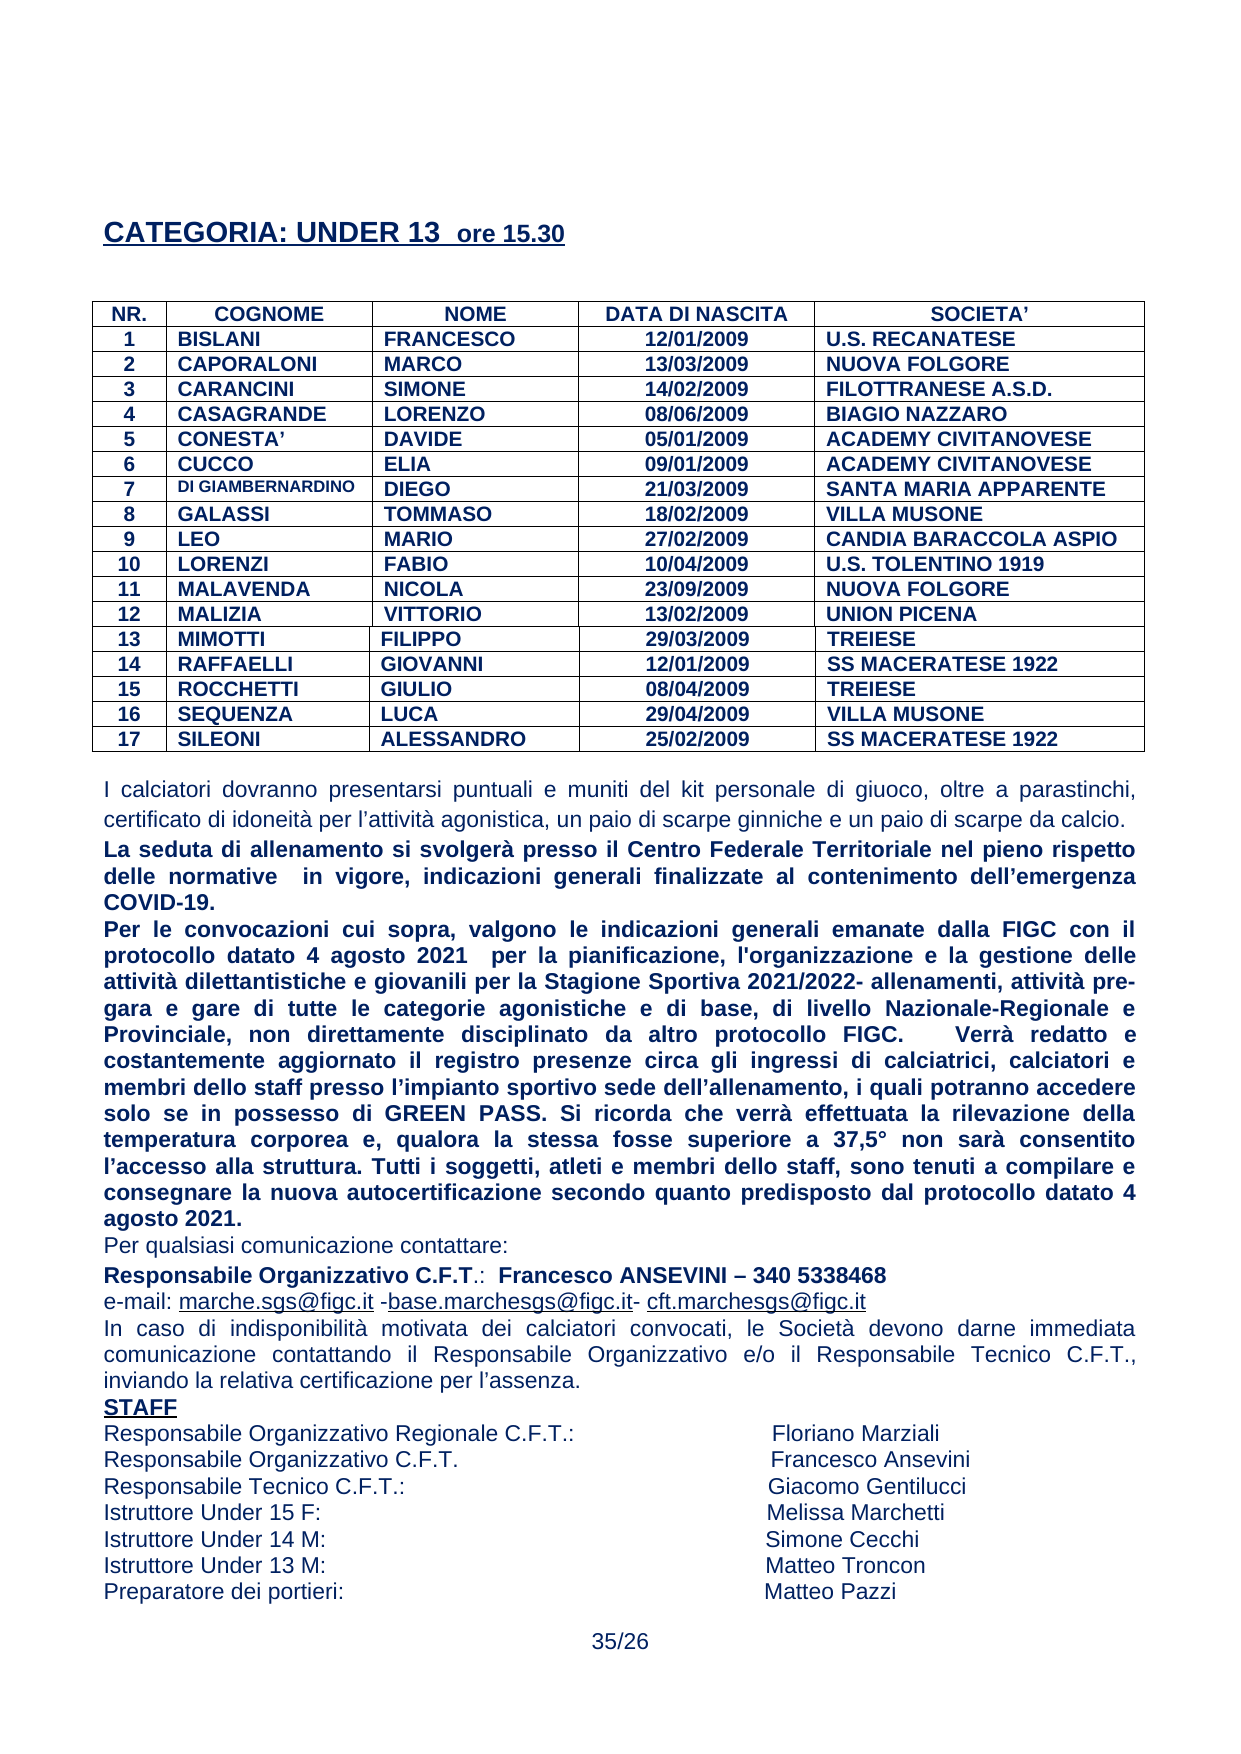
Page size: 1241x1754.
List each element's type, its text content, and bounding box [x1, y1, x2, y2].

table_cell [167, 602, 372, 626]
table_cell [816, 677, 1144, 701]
text In caso di indisponibilità motivata dei calciatori convocati, le Società devono darne immediata comunicazione contattando il Responsabile Organizzativo e/o il Responsabile Tecnico C.F.T., inviando la relativa certificazione per l’assenza. [103, 1315, 1137, 1394]
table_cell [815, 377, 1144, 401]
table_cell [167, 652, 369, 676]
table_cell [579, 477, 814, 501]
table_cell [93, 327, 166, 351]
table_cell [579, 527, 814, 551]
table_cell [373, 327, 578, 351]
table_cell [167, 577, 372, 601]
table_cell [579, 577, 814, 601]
text I calciatori dovranno presentarsi puntuali e muniti del kit personale di giuoco, oltre a parastinchi, certificato di idoneità per l’attività agonistica, un paio di scarpe ginniche e un paio di scarpe da calcio. [103, 776, 1137, 833]
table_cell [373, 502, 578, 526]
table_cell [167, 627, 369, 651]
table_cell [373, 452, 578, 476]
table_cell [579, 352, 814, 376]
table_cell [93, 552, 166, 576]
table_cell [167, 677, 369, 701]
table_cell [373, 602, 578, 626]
text Responsabile Organizzativo C.F.T. Francesco Ansevini [103, 1446, 1137, 1473]
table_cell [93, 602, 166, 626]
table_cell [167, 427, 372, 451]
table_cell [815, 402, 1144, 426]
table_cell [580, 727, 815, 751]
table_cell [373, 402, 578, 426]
text Per le convocazioni cui sopra, valgono le indicazioni generali emanate dalla FIGC con il protocollo datato 4 agosto 2021 per la pianificazione, l'organizzazione e la gestione delle attività dilettantistiche e giovanili per la Stagione Sportiva 2021/2022- allenamenti, attività pre-gara e gare di tutte le categorie agonistiche e di base, di livello Nazionale-Regionale e Provinciale, non direttamente disciplinato da altro protocollo FIGC. Verrà redatto e costantemente aggiornato il registro presenze circa gli ingressi di calciatrici, calciatori e membri dello staff presso l’impianto sportivo sede dell’allenamento, i quali potranno accedere solo se in possesso di GREEN PASS. Si ricorda che verrà effettuata la rilevazione della temperatura corporea e, qualora la stessa fosse superiore a 37,5° non sarà consentito l’accesso alla struttura. Tutti i soggetti, atleti e membri dello staff, sono tenuti a compilare e consegnare la nuova autocertificazione secondo quanto predisposto dal protocollo datato 4 agosto 2021. [103, 916, 1137, 1232]
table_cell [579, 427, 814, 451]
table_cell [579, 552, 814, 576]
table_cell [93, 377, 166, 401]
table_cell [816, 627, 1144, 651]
text Responsabile Organizzativo C.F.T.: Francesco ANSEVINI – 340 5338468 [103, 1262, 1137, 1288]
text Responsabile Tecnico C.F.T.: Giacomo Gentilucci [103, 1473, 1137, 1499]
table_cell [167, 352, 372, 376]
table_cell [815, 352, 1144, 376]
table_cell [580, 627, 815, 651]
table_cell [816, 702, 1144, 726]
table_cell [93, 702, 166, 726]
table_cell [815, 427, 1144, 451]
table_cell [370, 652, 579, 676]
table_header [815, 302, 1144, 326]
text CATEGORIA: UNDER 13 ore 15.30 [103, 215, 1137, 248]
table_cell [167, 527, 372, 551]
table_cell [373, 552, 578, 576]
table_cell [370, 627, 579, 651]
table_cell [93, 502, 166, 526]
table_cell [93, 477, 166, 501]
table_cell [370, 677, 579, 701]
text Preparatore dei portieri: Matteo Pazzi [103, 1578, 1137, 1604]
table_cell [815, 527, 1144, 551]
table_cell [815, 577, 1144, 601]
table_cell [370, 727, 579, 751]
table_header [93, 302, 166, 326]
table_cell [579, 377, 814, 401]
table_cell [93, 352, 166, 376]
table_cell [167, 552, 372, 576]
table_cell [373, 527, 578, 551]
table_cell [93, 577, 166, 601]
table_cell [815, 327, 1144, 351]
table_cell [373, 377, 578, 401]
text Istruttore Under 14 M: Simone Cecchi [103, 1526, 1137, 1552]
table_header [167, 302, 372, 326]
text Istruttore Under 13 M: Matteo Troncon [103, 1552, 1137, 1578]
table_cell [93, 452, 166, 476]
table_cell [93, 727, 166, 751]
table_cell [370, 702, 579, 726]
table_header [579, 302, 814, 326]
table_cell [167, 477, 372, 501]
text Responsabile Organizzativo Regionale C.F.T.: Floriano Marziali [103, 1420, 1137, 1446]
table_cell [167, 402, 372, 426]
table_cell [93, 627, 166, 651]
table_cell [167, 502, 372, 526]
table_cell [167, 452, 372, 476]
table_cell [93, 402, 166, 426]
text Per qualsiasi comunicazione contattare: [103, 1232, 1137, 1258]
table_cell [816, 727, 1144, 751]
text Istruttore Under 15 F: Melissa Marchetti [103, 1499, 1137, 1526]
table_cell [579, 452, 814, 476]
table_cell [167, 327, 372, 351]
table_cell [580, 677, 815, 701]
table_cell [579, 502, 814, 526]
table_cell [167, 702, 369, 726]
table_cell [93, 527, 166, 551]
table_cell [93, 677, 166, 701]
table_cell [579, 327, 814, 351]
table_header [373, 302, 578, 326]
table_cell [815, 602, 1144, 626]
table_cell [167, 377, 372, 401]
text STAFF [103, 1394, 1137, 1420]
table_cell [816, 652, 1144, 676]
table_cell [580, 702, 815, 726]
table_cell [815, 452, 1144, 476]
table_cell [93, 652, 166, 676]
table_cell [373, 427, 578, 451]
text e-mail: marche.sgs@figc.it -base.marchesgs@figc.it- cft.marchesgs@figc.it [103, 1288, 1240, 1315]
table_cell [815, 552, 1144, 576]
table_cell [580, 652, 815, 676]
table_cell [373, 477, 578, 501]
text La seduta di allenamento si svolgerà presso il Centro Federale Territoriale nel pieno rispetto delle normative in vigore, indicazioni generali finalizzate al contenimento dell’emergenza COVID-19. [103, 836, 1137, 916]
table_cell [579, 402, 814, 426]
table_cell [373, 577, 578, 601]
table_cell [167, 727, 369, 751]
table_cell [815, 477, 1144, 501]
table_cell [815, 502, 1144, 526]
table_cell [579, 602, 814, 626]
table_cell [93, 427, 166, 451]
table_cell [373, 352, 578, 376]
